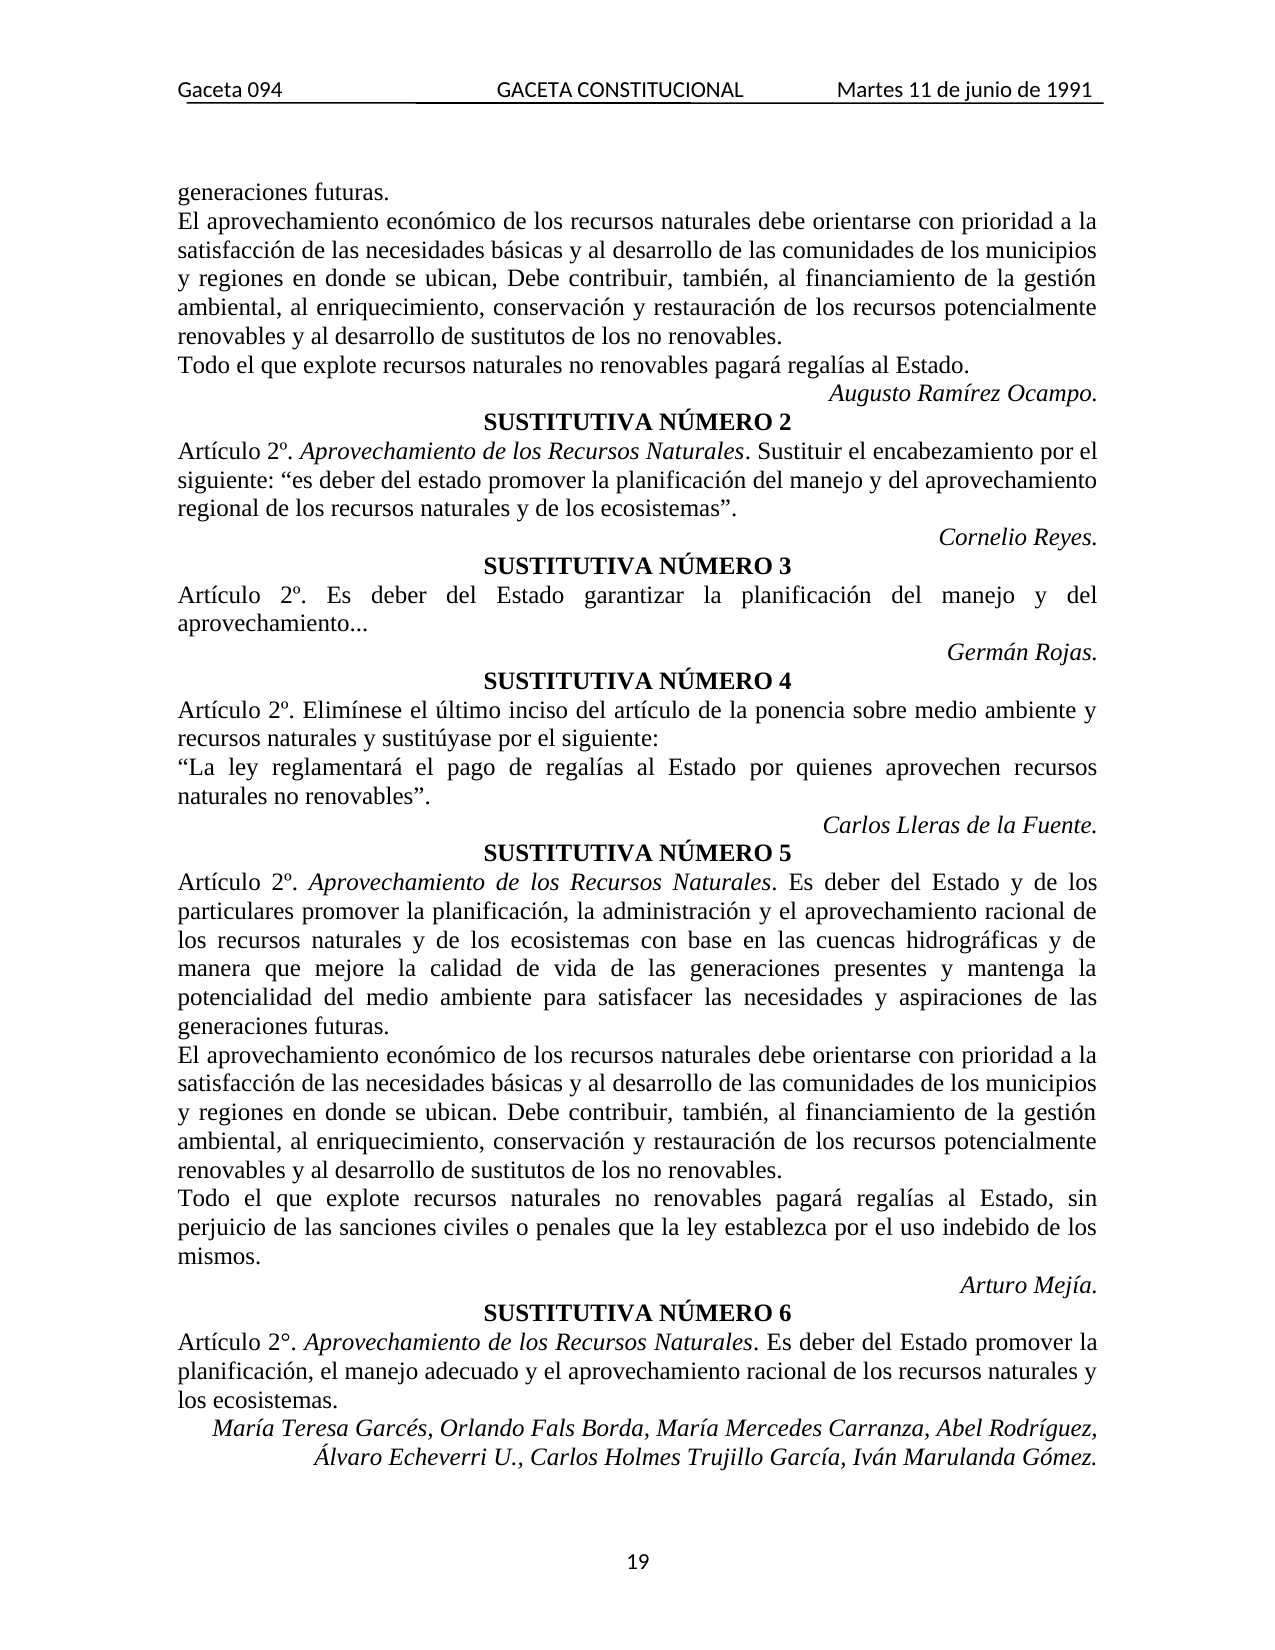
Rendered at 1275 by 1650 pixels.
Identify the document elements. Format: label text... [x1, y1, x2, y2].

text Cornelio Reyes. [177, 522, 1098, 551]
text El aprovechamiento económico de los recursos naturales debe orientarse con prioridad a la satisfacción de las necesidades básicas y al desarrollo de las comunidades de los municipios y regiones en donde se ubican. Debe contribuir, también, al financiamiento de la gestión ambiental, al enriquecimiento, conservación y restauración de los recursos potencialmente renovables y al desarrollo de sustitutos de los no renovables. [177, 1040, 1098, 1183]
text Artículo 2º. Aprovechamiento de los Recursos Naturales. Sustituir el encabezamiento por el siguiente: “es deber del estado promover la planificación del manejo y del aprovechamiento regional de los recursos naturales y de los ecosistemas”. [177, 436, 1098, 522]
text SUSTITUTIVA NÚMERO 4 [177, 666, 1098, 695]
text Artículo 2º. Elimínese el último inciso del artículo de la ponencia sobre medio ambiente y recursos naturales y sustitúyase por el siguiente: [177, 695, 1098, 752]
text Augusto Ramírez Ocampo. [177, 378, 1098, 407]
text Artículo 2º. Aprovechamiento de los Recursos Naturales. Es deber del Estado y de los particulares promover la planificación, la administración y el aprovechamiento racional de los recursos naturales y de los ecosistemas con base en las cuencas hidrográficas y de manera que mejore la calidad de vida de las generaciones presentes y mantenga la potencialidad del medio ambiente para satisfacer las necesidades y aspiraciones de las generaciones futuras. [177, 867, 1098, 1040]
text El aprovechamiento económico de los recursos naturales debe orientarse con prioridad a la satisfacción de las necesidades básicas y al desarrollo de las comunidades de los municipios y regiones en donde se ubican, Debe contribuir, también, al financiamiento de la gestión ambiental, al enriquecimiento, conservación y restauración de los recursos potencialmente renovables y al desarrollo de sustitutos de los no renovables. [177, 206, 1098, 350]
text Artículo 2°. Aprovechamiento de los Recursos Naturales. Es deber del Estado promover la planificación, el manejo adecuado y el aprovechamiento racional de los recursos naturales y los ecosistemas. [177, 1327, 1098, 1413]
text Carlos Lleras de la Fuente. [177, 810, 1098, 838]
text Germán Rojas. [177, 637, 1098, 666]
text SUSTITUTIVA NÚMERO 3 [177, 551, 1098, 580]
text Todo el que explote recursos naturales no renovables pagará regalías al Estado, sin perjuicio de las sanciones civiles o penales que la ley establezca por el uso indebido de los mismos. [177, 1183, 1098, 1270]
text Todo el que explote recursos naturales no renovables pagará regalías al Estado. [177, 350, 1098, 378]
text SUSTITUTIVA NÚMERO 5 [177, 838, 1098, 867]
text María Teresa Garcés, Orlando Fals Borda, María Mercedes Carranza, Abel Rodríguez, Álvaro Echeverri U., Carlos Holmes Trujillo García, Iván Marulanda Gómez. [177, 1413, 1098, 1471]
text SUSTITUTIVA NÚMERO 2 [177, 407, 1098, 436]
text Artículo 2º. Es deber del Estado garantizar la planificación del manejo y del aprovechamiento... [177, 580, 1098, 637]
text Arturo Mejía. [177, 1270, 1098, 1298]
text “La ley reglamentará el pago de regalías al Estado por quienes aprovechen recursos naturales no renovables”. [177, 752, 1098, 810]
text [177, 177, 1098, 206]
text SUSTITUTIVA NÚMERO 6 [177, 1298, 1098, 1327]
